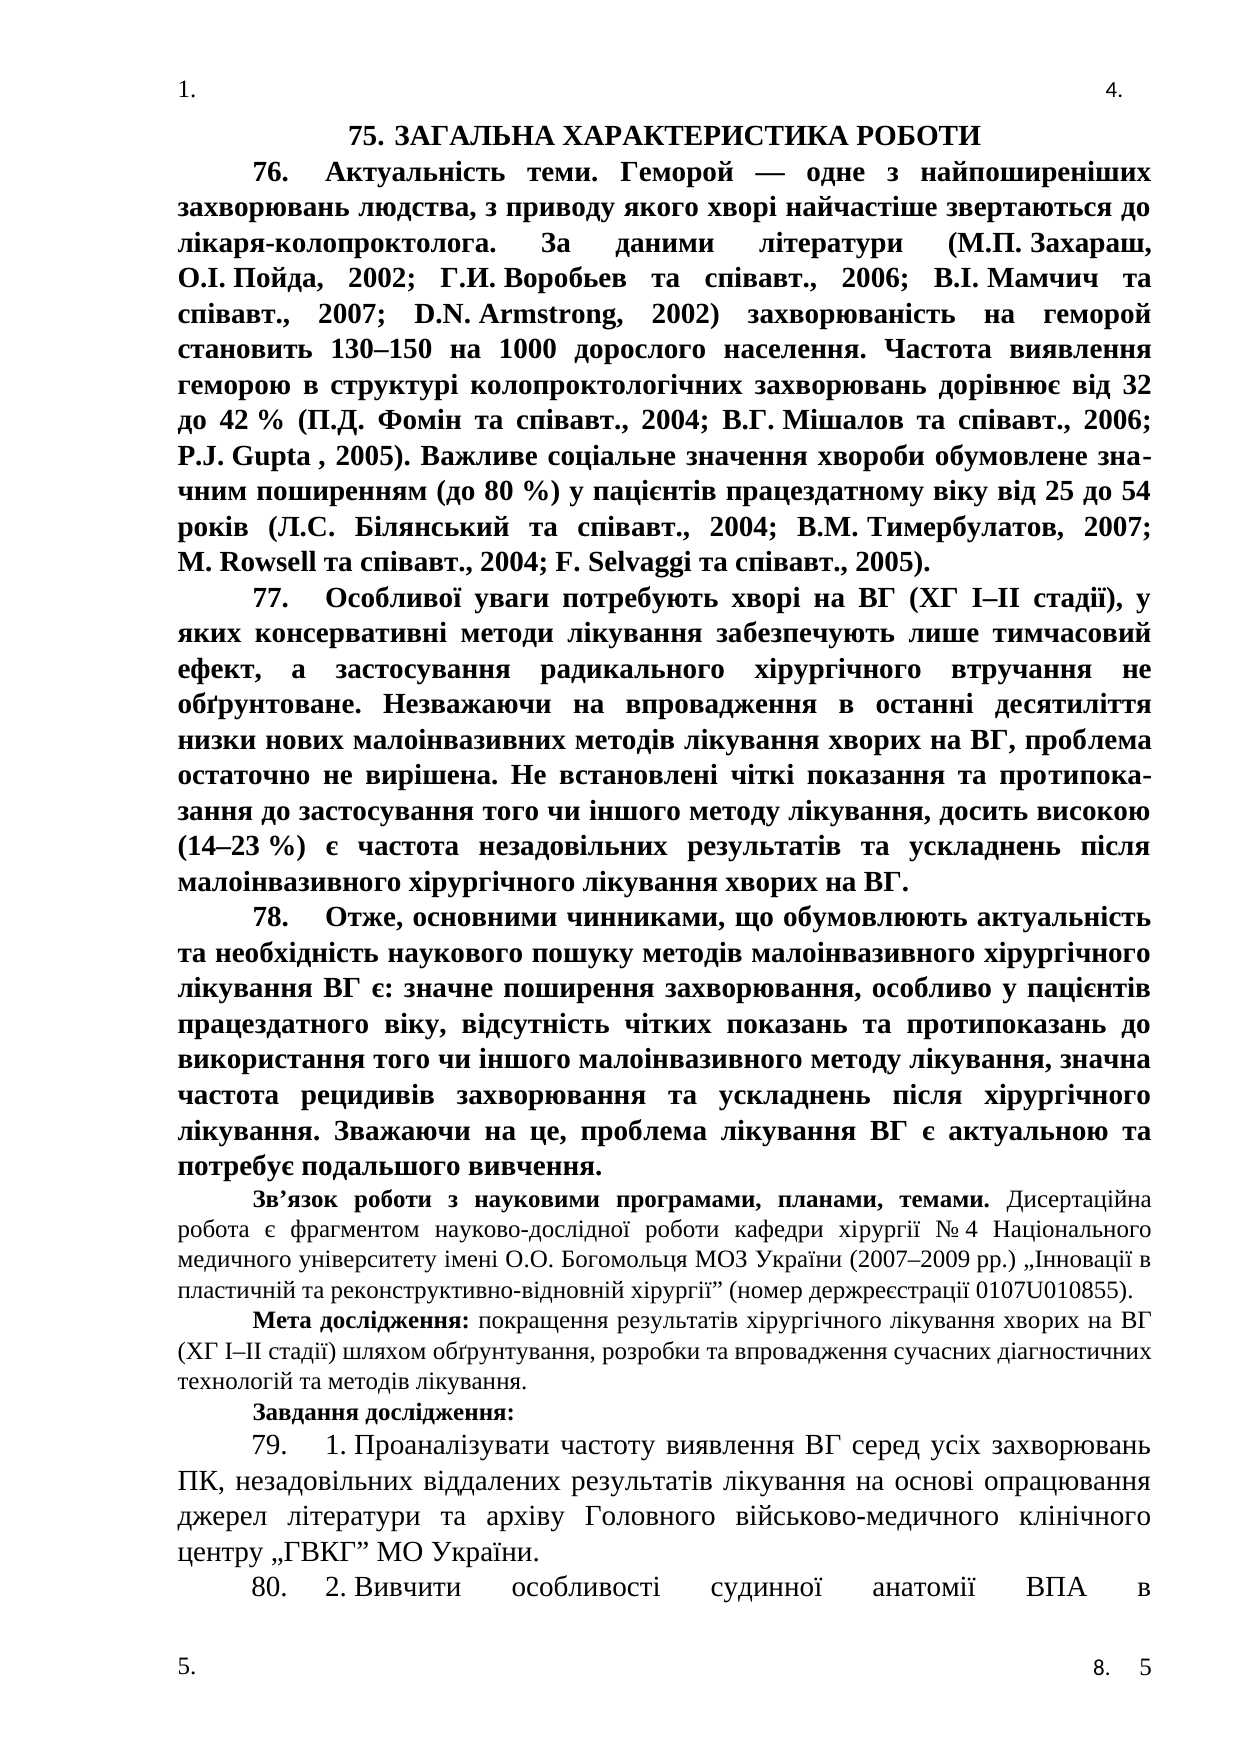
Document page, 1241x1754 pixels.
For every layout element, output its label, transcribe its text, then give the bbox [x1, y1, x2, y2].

text 1. Проаналізувати частоту виявлення ВГ серед усіх захворювань ПК, незадовільних віддалених результатів лікування на основі опрацювання джерел літератури та архіву Головного військово-медичного клінічного центру „ГВКГ” МО України. [177, 1427, 1152, 1567]
text Актуальність теми. Геморой — одне з найпоширеніших захворювань людства, з приводу якого хворі найчастіше звертаються до лікаря-колопроктолога. За даними літератури (М.П. Захараш, О.І. Пойда, 2002; Г.И. Воробьев та співавт., 2006; В.І. Мамчич та співавт., 2007; D.N. Armstrong, 2002) захворюваність на геморой становить 130–150 на 1000 дорослого населення. Частота виявлення геморою в структурі колопроктологічних захворювань дорівнює від 32 до 42 % (П.Д. Фомін та співавт., 2004; В.Г. Мішалов та співавт., 2006; P.J. Gupta , 2005). Важливе соціальне значення хвороби обумовлене значним поширенням (до 80 %) у пацієнтів працездатному віку від 25 до 54 років (Л.С. Білянський та співавт., 2004; В.М. Тимербулатов, 2007; M. Rowsell та співавт., 2004; F. Selvaggi та співавт., 2005). [177, 154, 1152, 578]
text Мета дослідження: покращення результатів хірургічного лікування хворих на ВГ (ХГ І–ІІ стадії) шляхом обґрунтування, розробки та впровадження сучасних діагностичних технологій та методів лікування. [177, 1305, 1152, 1395]
text Зв’язок роботи з науковими програмами, планами, темами. Дисертаційна робота є фрагментом науково-дослідної роботи кафедри хірургії № 4 Національного медичного університету імені О.О. Богомольця МОЗ України (2007–2009 рр.) „Інновації в пластичній та реконструктивно-відновній хірургії” (номер держреєстрації 0107U010855). [177, 1184, 1152, 1304]
text ЗАГАЛЬНА ХАРАКТЕРИСТИКА РОБОТИ [177, 118, 1152, 152]
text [177, 1569, 1152, 1603]
text Отже, основними чинниками, що обумовлюють актуальність та необхідність наукового пошуку методів малоінвазивного хірургічного лікування ВГ є: значне поширення захворювання, особливо у пацієнтів працездатного віку, відсутність чітких показань та протипоказань до використання того чи іншого малоінвазивного методу лікування, значна частота рецидивів захворювання та ускладнень після хірургічного лікування. Зважаючи на це, проблема лікування ВГ є актуальною та потребує подальшого вивчення. [177, 899, 1152, 1182]
text Особливої уваги потребують хворі на ВГ (ХГ І–ІІ стадії), у яких консервативні методи лікування забезпечують лише тимчасовий ефект, а застосування радикального хірургічного втручання не обґрунтоване. Незважаючи на впровадження в останні десятиліття низки нових малоінвазивних методів лікування хворих на ВГ, проблема остаточно не вирішена. Не встановлені чіткі показання та протипоказання до застосування того чи іншого методу лікування, досить високою (14–23 %) є частота незадовільних результатів та ускладнень після малоінвазивного хірургічного лікування хворих на ВГ. [177, 580, 1152, 898]
text Завдання дослідження: [177, 1397, 1152, 1425]
